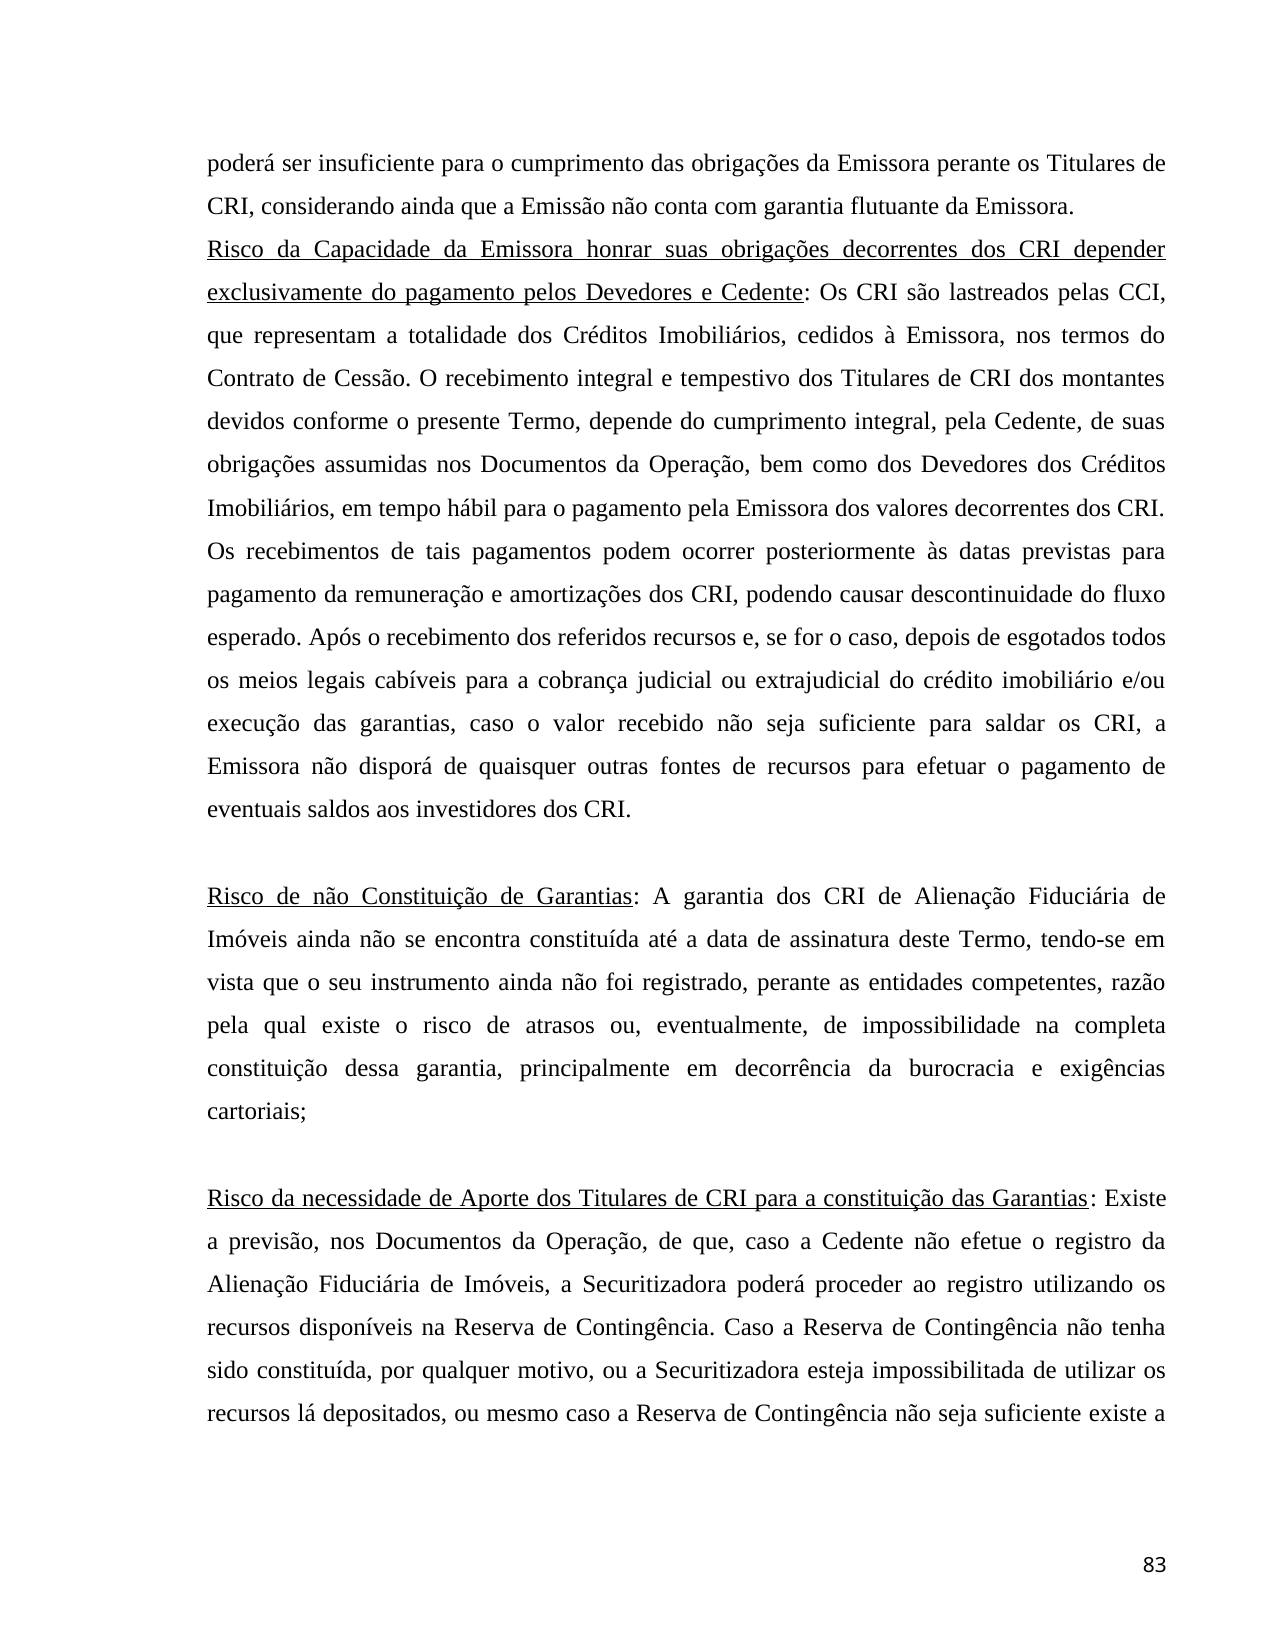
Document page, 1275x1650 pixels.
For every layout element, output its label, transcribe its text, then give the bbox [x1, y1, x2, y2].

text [207, 148, 1167, 219]
text Risco de não Constituição de Garantias: A garantia dos CRI de Alienação Fiduciária de Imóveis ainda não se encontra constituída até a data de assinatura deste Termo, tendo-se em vista que o seu instrumento ainda não foi registrado, perante as entidades competentes, razão pela qual existe o risco de atrasos ou, eventualmente, de impossibilidade na completa constituição dessa garantia, principalmente em decorrência da burocracia e exigências cartoriais; [207, 881, 1167, 1125]
text Risco da Capacidade da Emissora honrar suas obrigações decorrentes dos CRI depender exclusivamente do pagamento pelos Devedores e Cedente: Os CRI são lastreados pelas CCI, que representam a totalidade dos Créditos Imobiliários, cedidos à Emissora, nos termos do Contrato de Cessão. O recebimento integral e tempestivo dos Titulares de CRI dos montantes devidos conforme o presente Termo, depende do cumprimento integral, pela Cedente, de suas obrigações assumidas nos Documentos da Operação, bem como dos Devedores dos Créditos Imobiliários, em tempo hábil para o pagamento pela Emissora dos valores decorrentes dos CRI. Os recebimentos de tais pagamentos podem ocorrer posteriormente às datas previstas para pagamento da remuneração e amortizações dos CRI, podendo causar descontinuidade do fluxo esperado. Após o recebimento dos referidos recursos e, se for o caso, depois de esgotados todos os meios legais cabíveis para a cobrança judicial ou extrajudicial do crédito imobiliário e/ou execução das garantias, caso o valor recebido não seja suficiente para saldar os CRI, a Emissora não disporá de quaisquer outras fontes de recursos para efetuar o pagamento de eventuais saldos aos investidores dos CRI. [207, 234, 1167, 823]
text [207, 1183, 1167, 1427]
